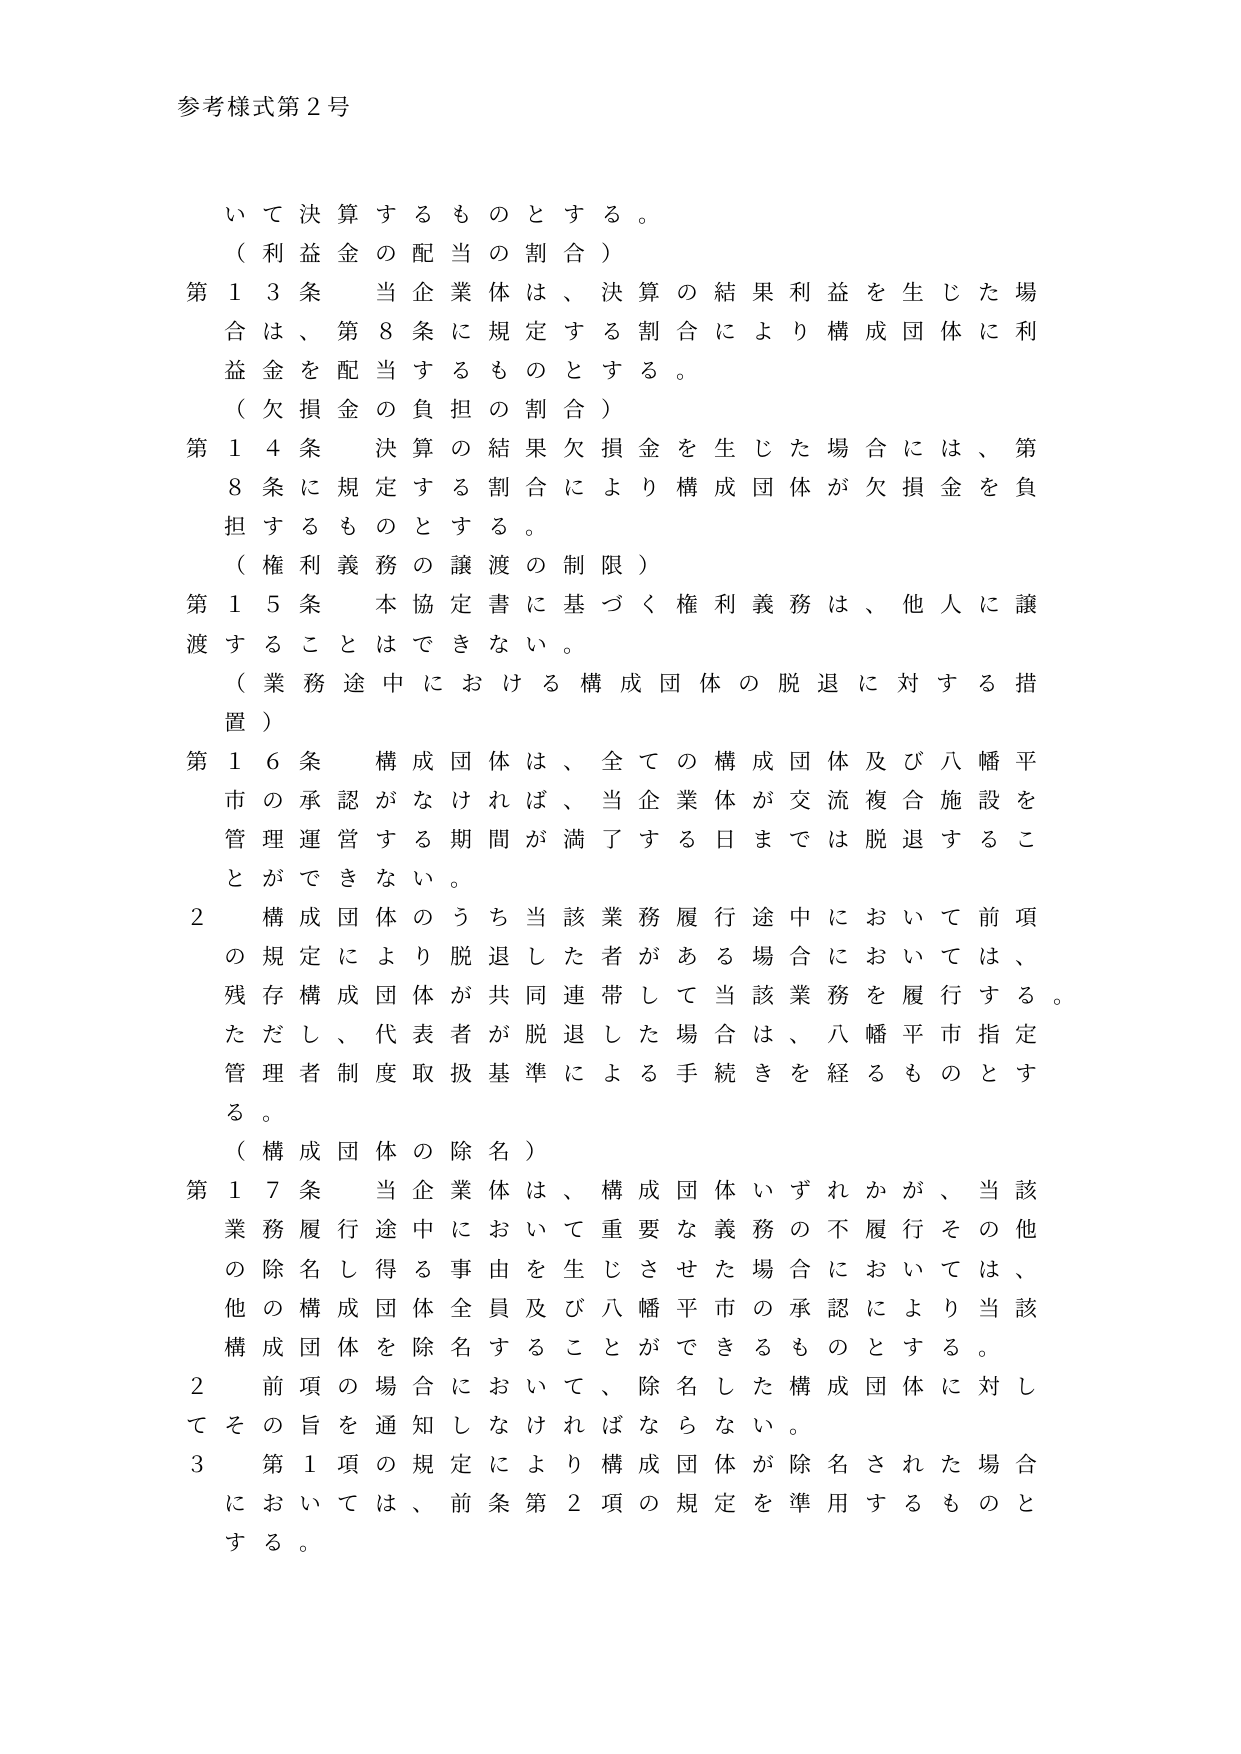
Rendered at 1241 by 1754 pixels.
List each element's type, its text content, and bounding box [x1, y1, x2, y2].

text ３ 第１項の規定により構成団体が除名された場合においては、前条第２項の規定を準用するものとする。 [186, 1443, 1054, 1561]
text 第１５条 本協定書に基づく権利義務は、他人に譲渡することはできない。 [186, 584, 1054, 662]
text ２ 構成団体のうち当該業務履行途中において前項の規定により脱退した者がある場合においては、残存構成団体が共同連帯して当該業務を履行する。ただし、代表者が脱退した場合は、八幡平市指定管理者制度取扱基準による手続きを経るものとする。 [186, 896, 1054, 1131]
text （構成団体の除名） [209, 1131, 1054, 1170]
text 第１６条 構成団体は、全ての構成団体及び八幡平市の承認がなければ、当企業体が交流複合施設を管理運営する期間が満了する日までは脱退することができない。 [186, 740, 1054, 896]
text 第１７条 当企業体は、構成団体いずれかが、当該業務履行途中において重要な義務の不履行その他の除名し得る事由を生じさせた場合においては、他の構成団体全員及び八幡平市の承認により当該構成団体を除名することができるものとする。 [186, 1170, 1054, 1365]
text （業務途中における構成団体の脱退に対する措置） [209, 662, 1054, 740]
text （権利義務の譲渡の制限） [209, 545, 1054, 584]
text ２ 前項の場合において、除名した構成団体に対してその旨を通知しなければならない。 [186, 1365, 1054, 1443]
text （欠損金の負担の割合） [186, 389, 1054, 428]
text 第１４条 決算の結果欠損金を生じた場合には、第８条に規定する割合により構成団体が欠損金を負担するものとする。 [186, 428, 1054, 545]
text （利益金の配当の割合） [186, 232, 1054, 271]
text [186, 193, 1054, 232]
text 第１３条 当企業体は、決算の結果利益を生じた場合は、第８条に規定する割合により構成団体に利益金を配当するものとする。 [186, 271, 1054, 389]
